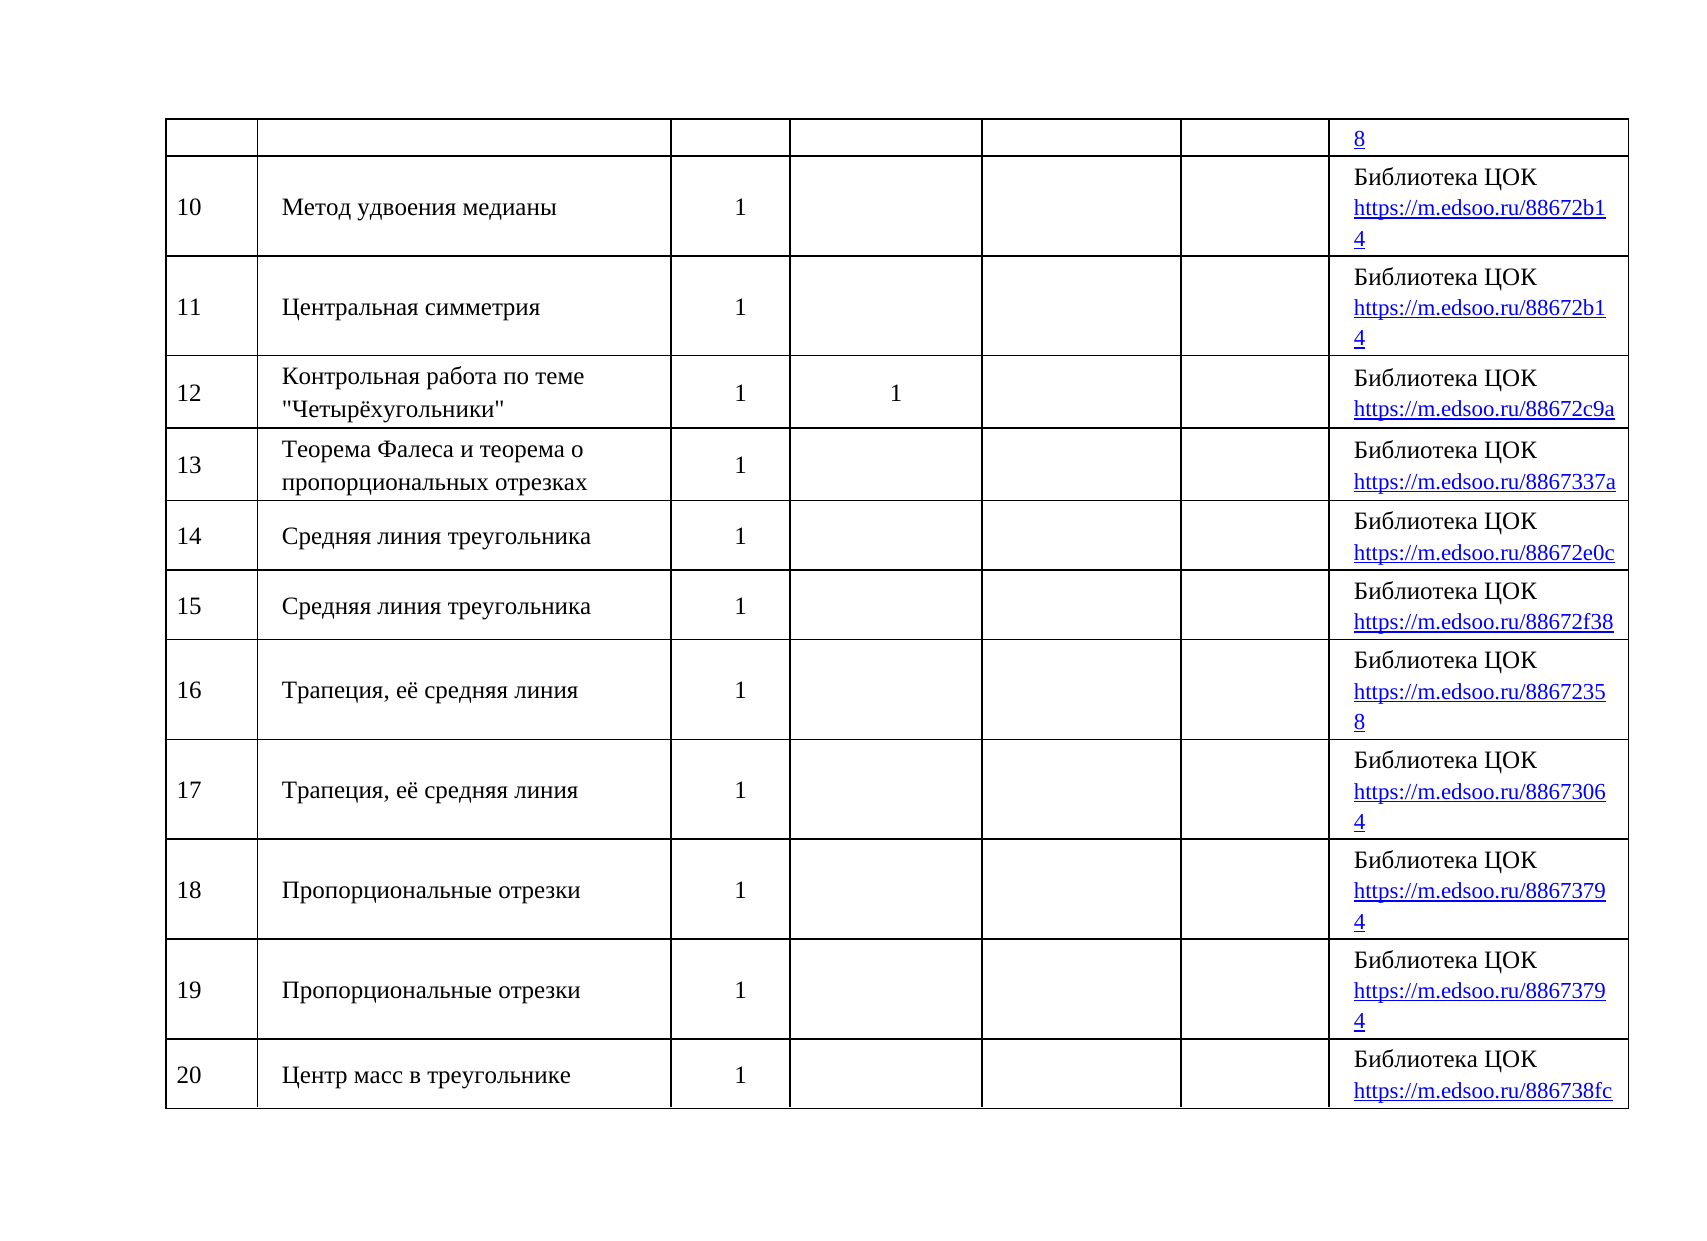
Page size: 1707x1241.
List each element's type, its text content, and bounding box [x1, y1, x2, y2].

table_cell 12 [167, 356, 257, 427]
table_cell [791, 257, 981, 355]
table_cell [983, 740, 1180, 838]
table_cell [1330, 120, 1628, 155]
table_cell [791, 840, 981, 938]
table_cell 9 [167, 120, 257, 155]
table_cell Библиотека ЦОК https://m.edsoo.ru/88672b14 [1330, 157, 1628, 255]
table_cell 1 [672, 157, 789, 255]
table_cell [1182, 120, 1328, 155]
table_cell [791, 501, 981, 569]
table_cell Метод удвоения медианы [258, 157, 670, 255]
table_cell Библиотека ЦОК https://m.edsoo.ru/88672e0c [1330, 501, 1628, 569]
table_cell 14 [167, 501, 257, 569]
table_cell Пропорциональные отрезки [258, 840, 670, 938]
table_cell Трапеция, её средняя линия [258, 640, 670, 738]
table_cell 1 [672, 640, 789, 738]
table_cell [983, 157, 1180, 255]
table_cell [258, 120, 670, 155]
table_cell Библиотека ЦОК https://m.edsoo.ru/88673794 [1330, 840, 1628, 938]
table_cell [983, 571, 1180, 639]
table_cell [791, 740, 981, 838]
table_cell [983, 429, 1180, 499]
table_cell 10 [167, 157, 257, 255]
table_cell Библиотека ЦОК https://m.edsoo.ru/88673064 [1330, 740, 1628, 838]
table_cell [1182, 840, 1328, 938]
table_cell [791, 157, 981, 255]
table_cell [791, 571, 981, 639]
table_cell 1 [672, 840, 789, 938]
table_cell 1 [672, 120, 789, 155]
table_cell 1 [791, 356, 981, 427]
table_cell Трапеция, её средняя линия [258, 740, 670, 838]
table_cell [1182, 740, 1328, 838]
table_cell 1 [672, 740, 789, 838]
table_cell [1182, 1040, 1328, 1107]
table_cell Библиотека ЦОК https://m.edsoo.ru/88672b14 [1330, 257, 1628, 355]
table_cell Библиотека ЦОК https://m.edsoo.ru/88672c9a [1330, 356, 1628, 427]
table_cell [791, 640, 981, 738]
table_cell Библиотека ЦОК https://m.edsoo.ru/886738fc [1330, 1040, 1628, 1107]
table_cell 16 [167, 640, 257, 738]
table_cell [1182, 640, 1328, 738]
table_cell 15 [167, 571, 257, 639]
table_cell Библиотека ЦОК https://m.edsoo.ru/8867337a [1330, 429, 1628, 499]
table_cell 1 [672, 501, 789, 569]
table_cell 1 [672, 429, 789, 499]
table_cell [983, 1040, 1180, 1107]
table_cell Библиотека ЦОК https://m.edsoo.ru/88673794 [1330, 940, 1628, 1038]
table_cell [983, 940, 1180, 1038]
table_cell [1182, 501, 1328, 569]
table_cell 13 [167, 429, 257, 499]
table_cell [983, 501, 1180, 569]
table_cell Библиотека ЦОК https://m.edsoo.ru/88672f38 [1330, 571, 1628, 639]
table_cell [791, 1040, 981, 1107]
table_cell Контрольная работа по теме "Четырёхугольники" [258, 356, 670, 427]
table_cell Средняя линия треугольника [258, 571, 670, 639]
table_cell Пропорциональные отрезки [258, 940, 670, 1038]
table_cell [983, 840, 1180, 938]
table_cell [983, 120, 1180, 155]
table_cell 19 [167, 940, 257, 1038]
table_cell [983, 640, 1180, 738]
table_cell [791, 940, 981, 1038]
table_cell 11 [167, 257, 257, 355]
table_cell 1 [672, 571, 789, 639]
table_cell [1182, 257, 1328, 355]
table_cell 1 [672, 356, 789, 427]
table_cell [1182, 356, 1328, 427]
table_cell 1 [672, 940, 789, 1038]
table_cell 1 [672, 257, 789, 355]
table_cell [983, 356, 1180, 427]
table_cell [1182, 940, 1328, 1038]
table_cell [983, 257, 1180, 355]
table_cell [1182, 157, 1328, 255]
table_cell Центральная симметрия [258, 257, 670, 355]
table_cell Средняя линия треугольника [258, 501, 670, 569]
table_cell Теорема Фалеса и теорема о пропорциональных отрезках [258, 429, 670, 499]
table_cell Центр масс в треугольнике [258, 1040, 670, 1107]
table_cell 17 [167, 740, 257, 838]
table_cell [1182, 429, 1328, 499]
table_cell [791, 120, 981, 155]
table_cell 18 [167, 840, 257, 938]
table_cell Библиотека ЦОК https://m.edsoo.ru/88672358 [1330, 640, 1628, 738]
table_cell [791, 429, 981, 499]
table_cell 20 [167, 1040, 257, 1107]
table_cell [1182, 571, 1328, 639]
table_cell 1 [672, 1040, 789, 1107]
